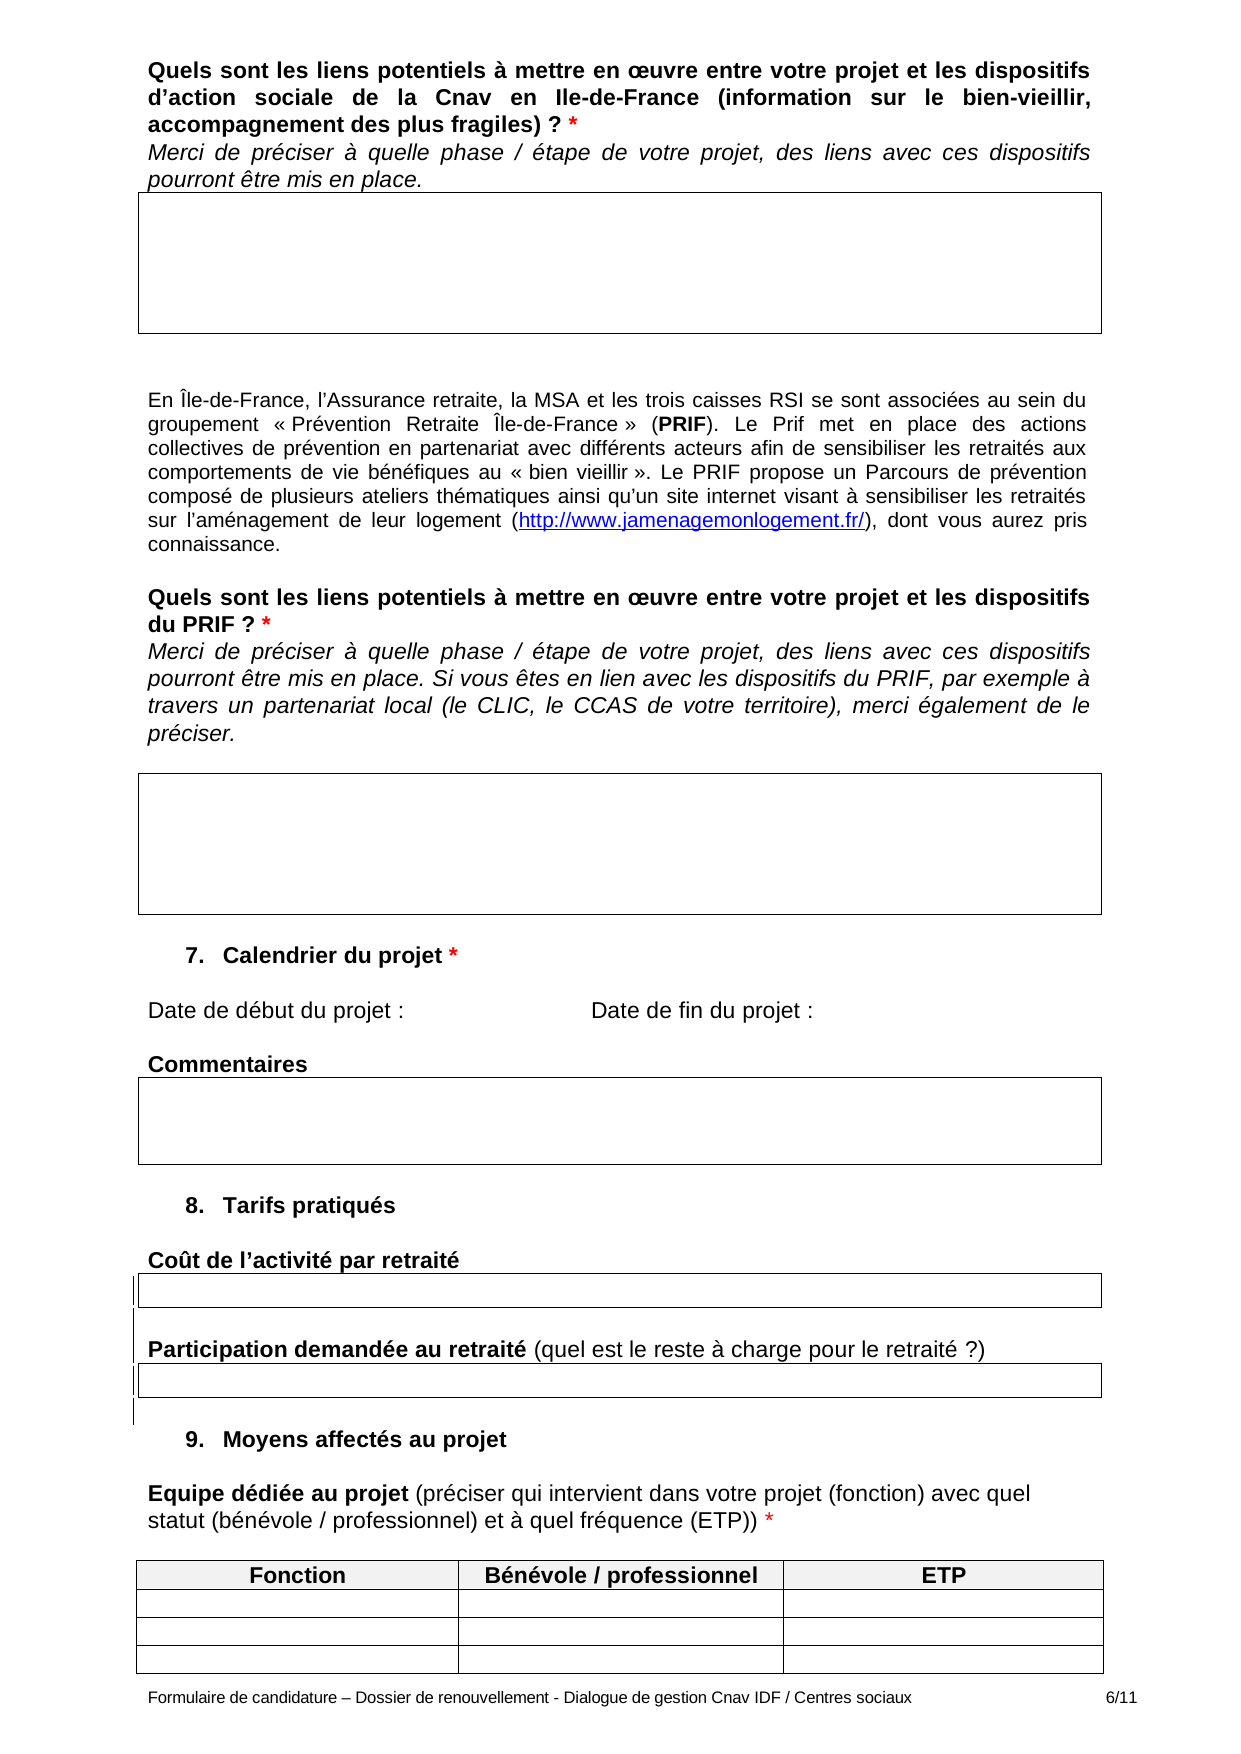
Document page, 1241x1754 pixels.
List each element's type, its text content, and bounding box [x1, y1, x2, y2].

table_cell [137, 1618, 458, 1645]
table_cell [784, 1618, 1103, 1645]
table_cell [784, 1590, 1103, 1617]
text Equipe dédiée au projet (préciser qui intervient dans votre projet (fonction) avec quel statut (bénévole / professionnel) et à quel fréquence (ETP)) * [148, 1479, 1093, 1533]
text En Île-de-France, l’Assurance retraite, la MSA et les trois caisses RSI se sont associées au sein du groupement « Prévention Retraite Île-de-France » (PRIF). Le Prif met en place des actions collectives de prévention en partenariat avec différents acteurs afin de sensibiliser les retraités aux comportements de vie bénéfiques au « bien vieillir ». Le PRIF propose un Parcours de prévention composé de plusieurs ateliers thématiques ainsi qu’un site internet visant à sensibiliser les retraités sur l’aménagement de leur logement (http://www.jamenagemonlogement.fr/), dont vous aurez pris connaissance. [148, 388, 1087, 556]
table_header Fonction [137, 1561, 458, 1588]
text Coût de l’activité par retraité [148, 1246, 1093, 1273]
table_header Bénévole / professionnel [459, 1561, 783, 1588]
text Date de début du projet : Date de fin du projet : [148, 996, 1093, 1023]
text Merci de préciser à quelle phase / étape de votre projet, des liens avec ces dispositifs pourront être mis en place. [148, 138, 1093, 192]
table_cell [137, 1590, 458, 1617]
table_cell [784, 1646, 1103, 1673]
text Quels sont les liens potentiels à mettre en œuvre entre votre projet et les dispositifs du PRIF ? * [148, 583, 1093, 638]
list Moyens affectés au projet [185, 1425, 1093, 1452]
list Calendrier du projet * [185, 942, 1093, 969]
text Commentaires [148, 1050, 1093, 1077]
text Quels sont les liens potentiels à mettre en œuvre entre votre projet et les dispositifs d’action sociale de la Cnav en Ile-de-France (information sur le bien-vieillir, accompagnement des plus fragiles) ? * [148, 57, 1093, 138]
table_cell [137, 1646, 458, 1673]
table_header ETP [784, 1561, 1103, 1588]
list Tarifs pratiqués [185, 1192, 1093, 1219]
table_cell [459, 1646, 783, 1673]
table_cell [459, 1618, 783, 1645]
table_cell [459, 1590, 783, 1617]
text Merci de préciser à quelle phase / étape de votre projet, des liens avec ces dispositifs pourront être mis en place. Si vous êtes en lien avec les dispositifs du PRIF, par exemple à travers un partenariat local (le CLIC, le CCAS de votre territoire), merci également de le préciser. [148, 638, 1093, 746]
text Participation demandée au retraité (quel est le reste à charge pour le retraité ?) [148, 1335, 1093, 1362]
